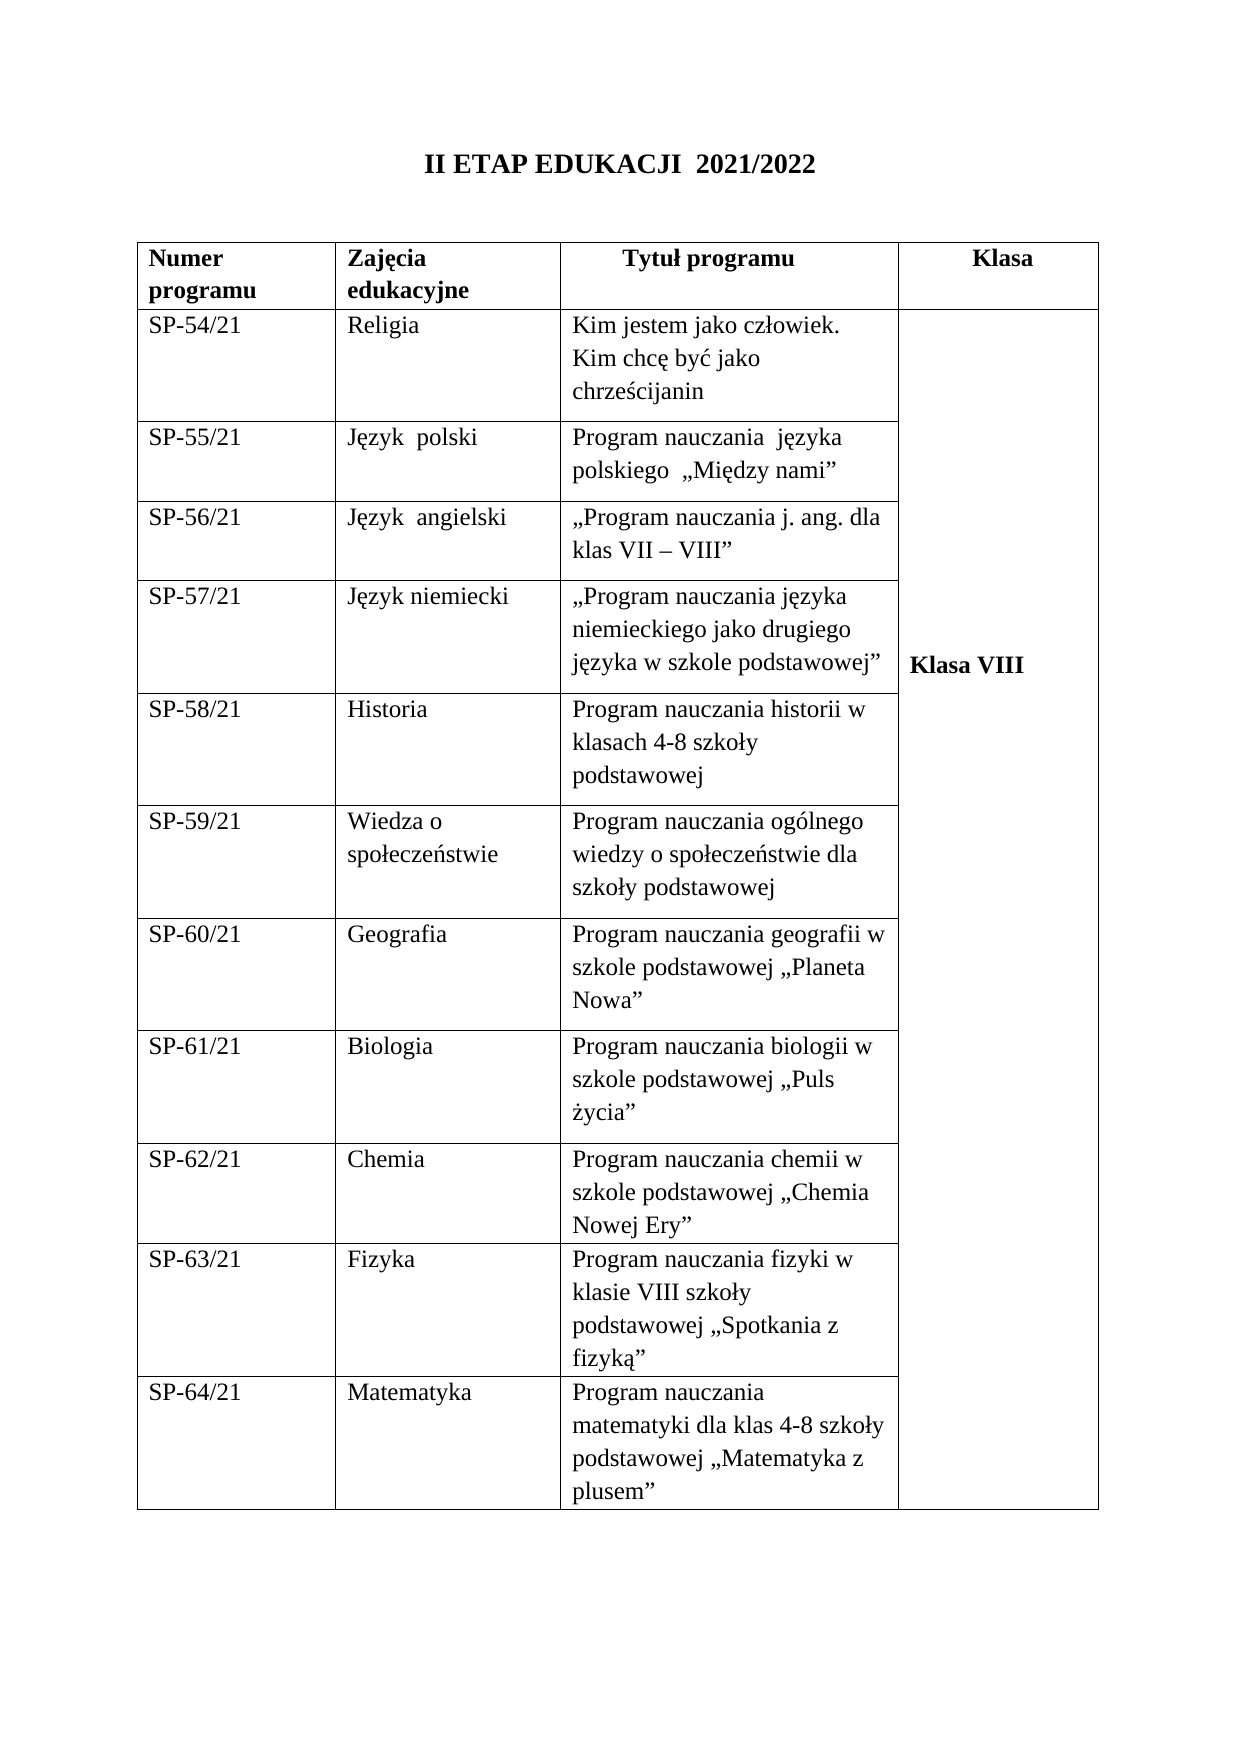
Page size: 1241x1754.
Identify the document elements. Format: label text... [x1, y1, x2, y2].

table_cell Program nauczania biologii w szkole podstawowej „Puls życia” [561, 1031, 898, 1143]
table_cell SP-63/21 [138, 1244, 335, 1376]
table_cell SP-58/21 [138, 694, 335, 805]
table_cell Język angielski [336, 502, 560, 580]
table_cell SP-64/21 [138, 1377, 335, 1509]
text II ETAP EDUKACJI 2021/2022 [148, 148, 1093, 180]
table_cell Program nauczania fizyki w klasie VIII szkoły podstawowej „Spotkania z fizyką” [561, 1244, 898, 1376]
table_cell Fizyka [336, 1244, 560, 1376]
table_cell Matematyka [336, 1377, 560, 1509]
table_cell SP-57/21 [138, 581, 335, 693]
table_cell Biologia [336, 1031, 560, 1143]
table_header Tytuł programu [561, 243, 898, 309]
table_header Numer programu [138, 243, 335, 309]
table_cell Program nauczania ogólnego wiedzy o społeczeństwie dla szkoły podstawowej [561, 806, 898, 918]
table_cell Wiedza o społeczeństwie [336, 806, 560, 918]
table_cell Historia [336, 694, 560, 805]
table_cell Program nauczania historii w klasach 4-8 szkoły podstawowej [561, 694, 898, 805]
table_cell Kim jestem jako człowiek. Kim chcę być jako chrześcijanin [561, 310, 898, 421]
table_cell Program nauczania geografii w szkole podstawowej „Planeta Nowa” [561, 919, 898, 1030]
table_cell Język polski [336, 422, 560, 501]
table_cell Chemia [336, 1144, 560, 1243]
table_cell SP-60/21 [138, 919, 335, 1030]
table_cell „Program nauczania j. ang. dla klas VII – VIII” [561, 502, 898, 580]
table_cell Program nauczania chemii w szkole podstawowej „Chemia Nowej Ery” [561, 1144, 898, 1243]
table_cell Geografia [336, 919, 560, 1030]
table_cell Program nauczania matematyki dla klas 4-8 szkoły podstawowej „Matematyka z plusem” [561, 1377, 898, 1509]
table_header Zajęcia edukacyjne [336, 243, 560, 309]
table_cell Język niemiecki [336, 581, 560, 693]
table_cell SP-59/21 [138, 806, 335, 918]
table_cell „Program nauczania języka niemieckiego jako drugiego języka w szkole podstawowej” [561, 581, 898, 693]
table_cell Religia [336, 310, 560, 421]
table_cell Klasa VIII [899, 310, 1098, 1509]
table_cell Program nauczania języka polskiego „Między nami” [561, 422, 898, 501]
table_header Klasa [899, 243, 1098, 309]
table_cell SP-56/21 [138, 502, 335, 580]
table_cell SP-61/21 [138, 1031, 335, 1143]
table_cell SP-54/21 [138, 310, 335, 421]
table_cell SP-55/21 [138, 422, 335, 501]
table_cell SP-62/21 [138, 1144, 335, 1243]
